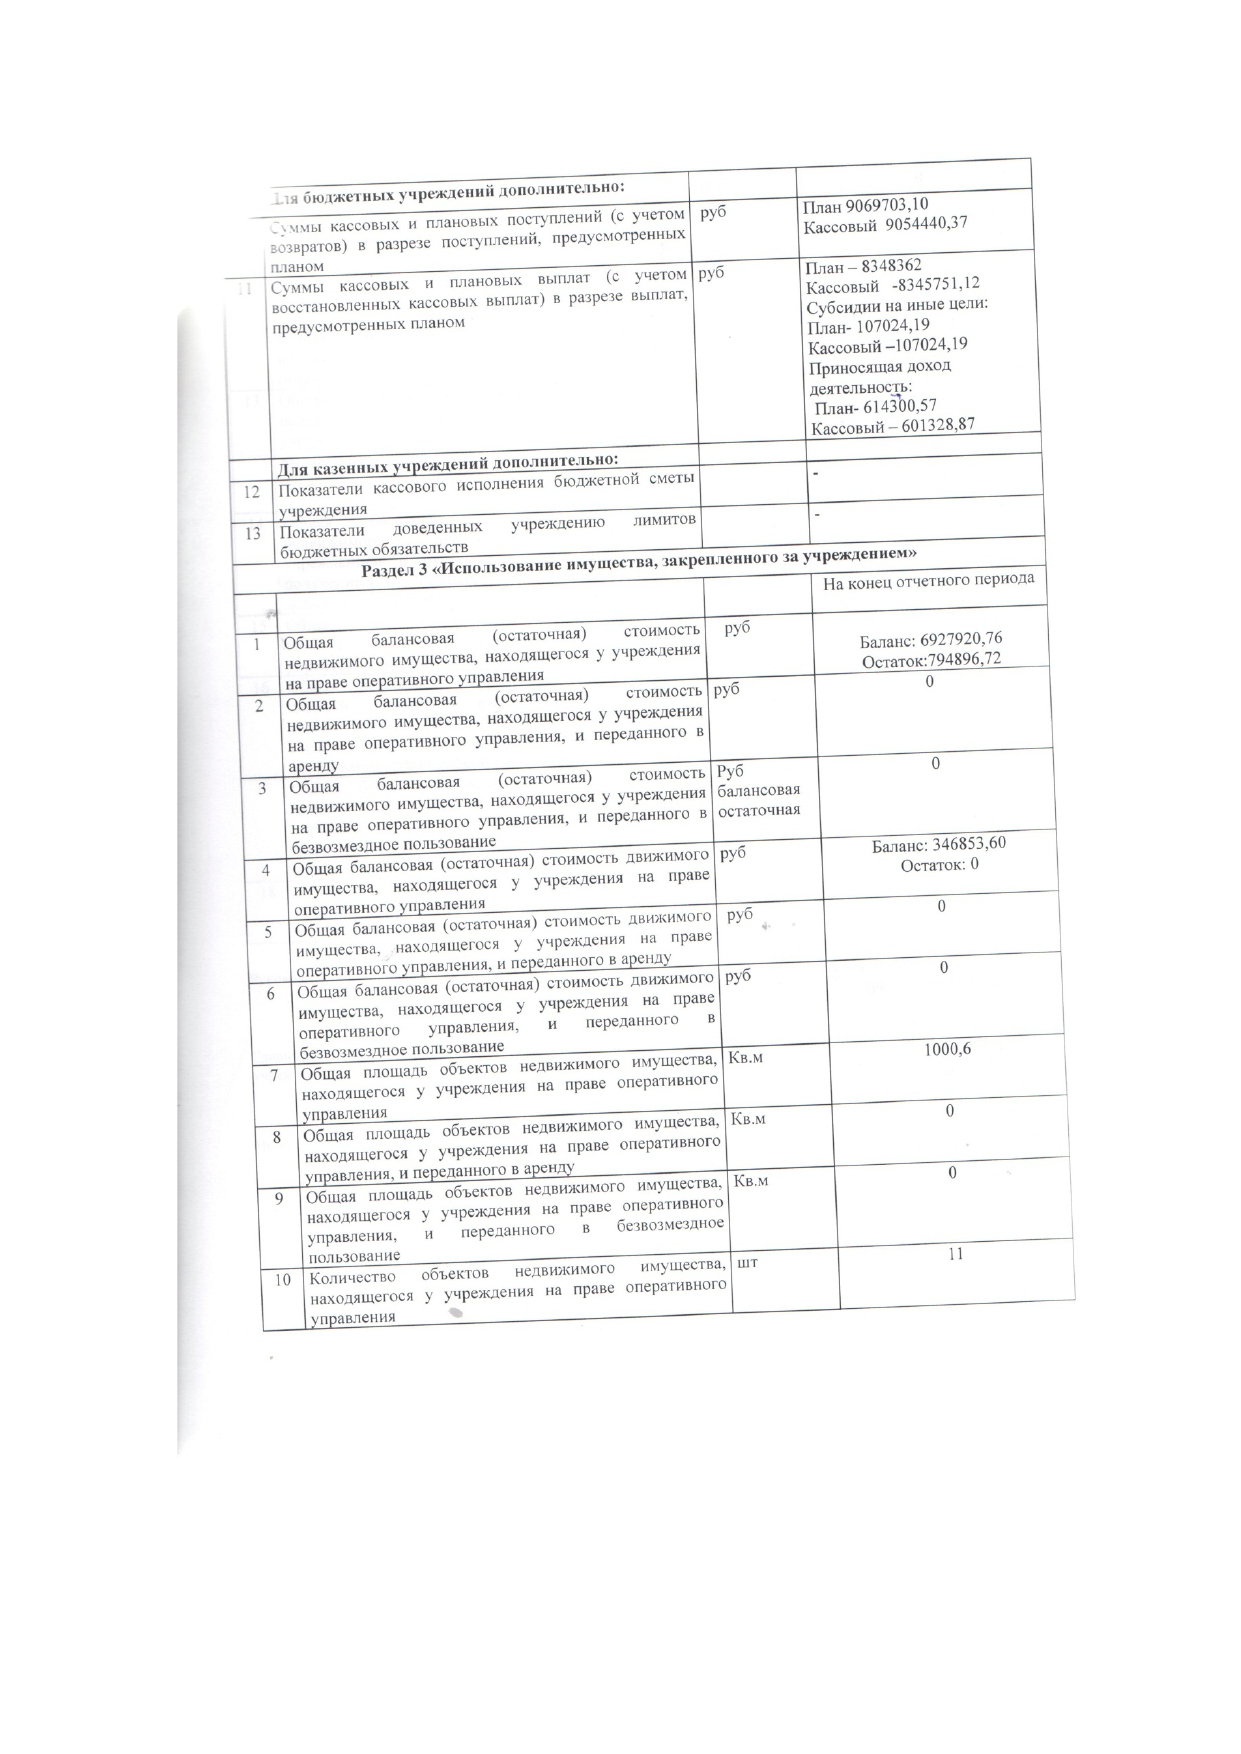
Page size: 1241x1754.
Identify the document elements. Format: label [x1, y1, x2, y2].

picture [177, 118, 1151, 1458]
